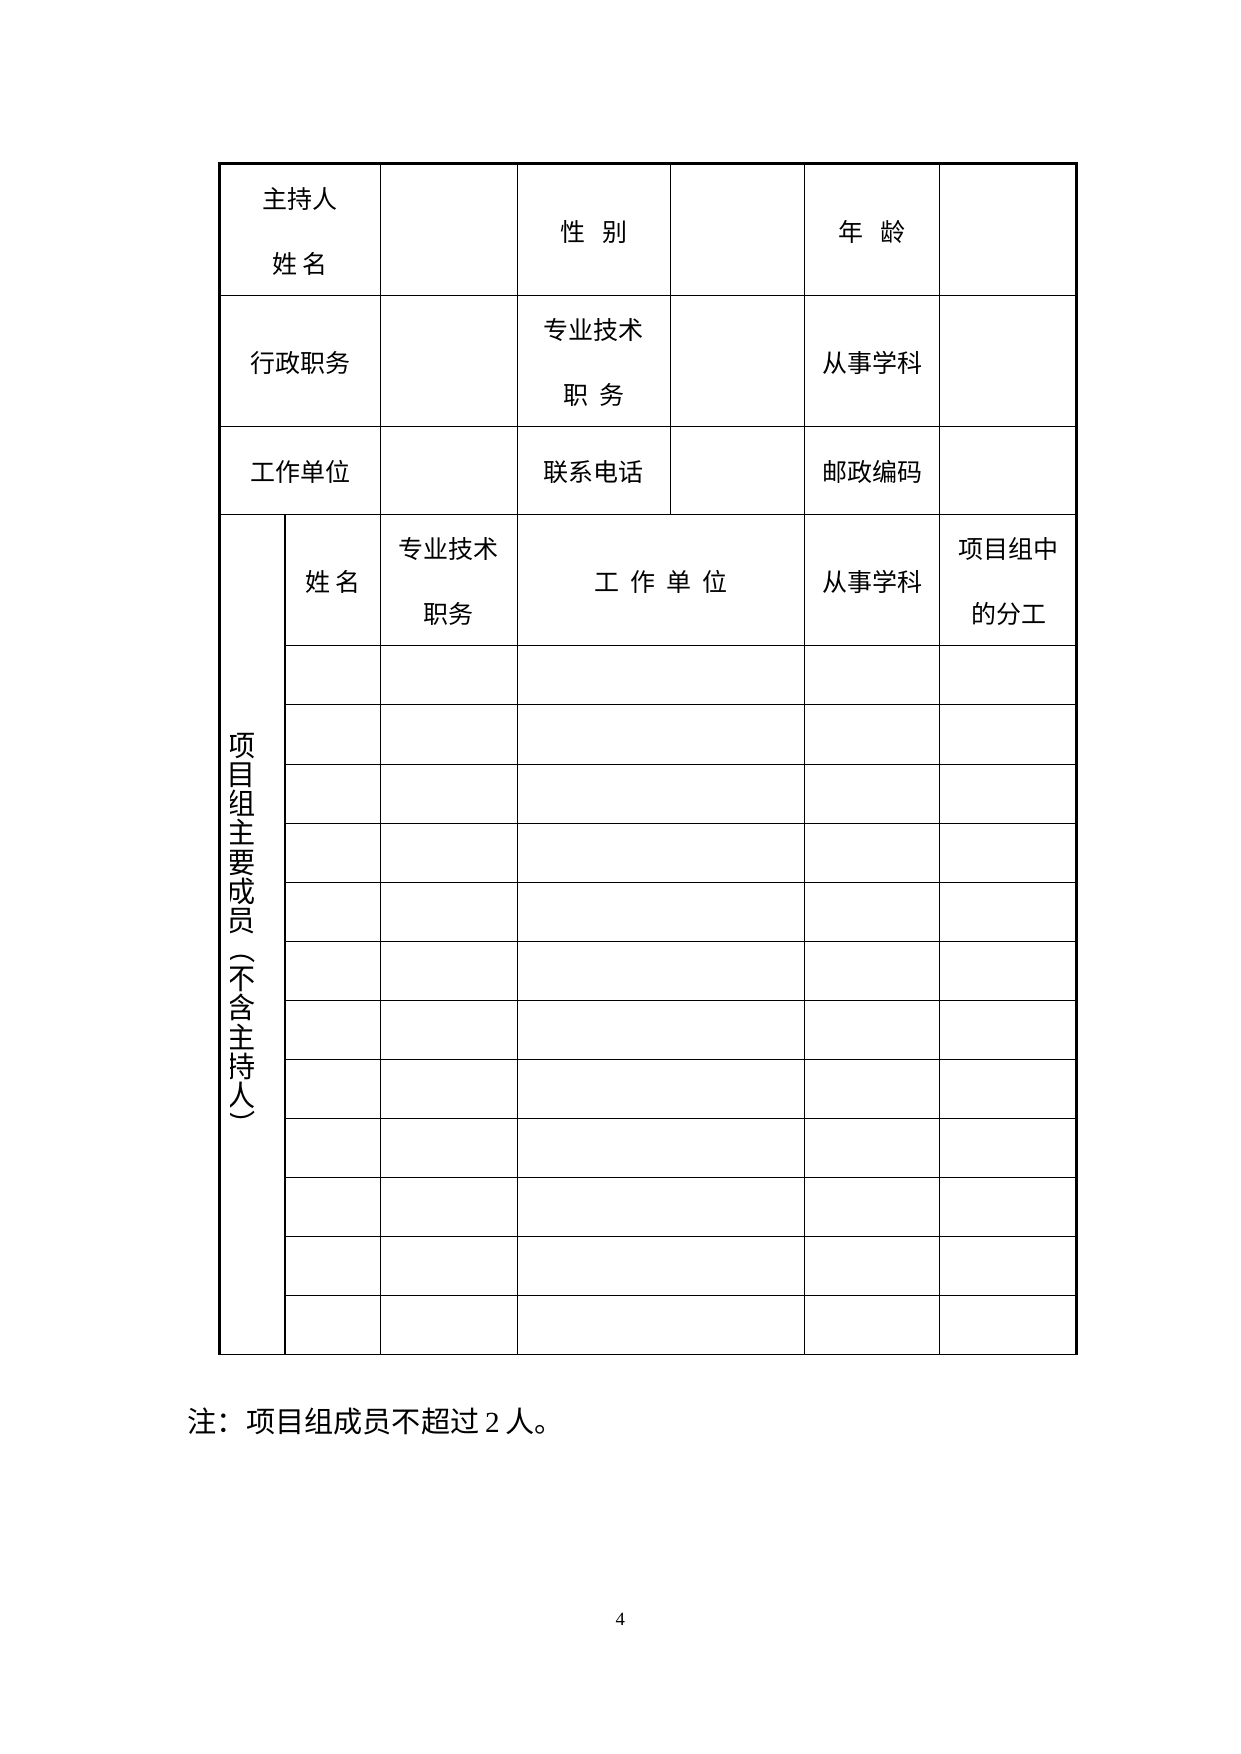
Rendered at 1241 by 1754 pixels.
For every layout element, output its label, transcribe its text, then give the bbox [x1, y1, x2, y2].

table_cell [518, 705, 804, 763]
table_cell 专业技术 职 务 [518, 296, 670, 426]
table_header 性 别 [518, 165, 670, 295]
table_cell 工 作 单 位 [518, 515, 804, 645]
table_cell [805, 765, 939, 822]
table_cell 联系电话 [518, 427, 670, 514]
table_cell [940, 1178, 1075, 1236]
table_cell [805, 883, 939, 941]
table_cell [381, 1060, 517, 1118]
table_cell [940, 824, 1075, 882]
table_cell 姓 名 [286, 515, 380, 645]
table_cell [286, 1001, 380, 1059]
table_cell 工作单位 [221, 427, 380, 514]
table_cell 邮政编码 [805, 427, 939, 514]
table_cell [518, 1296, 804, 1354]
table_cell 从事学科 [805, 515, 939, 645]
table_cell [940, 1060, 1075, 1118]
table_cell [805, 824, 939, 882]
table_cell [286, 1237, 380, 1295]
table_header [671, 165, 804, 295]
table_cell [381, 883, 517, 941]
table_cell [286, 1119, 380, 1177]
table_cell [805, 1178, 939, 1236]
table_cell [286, 1060, 380, 1118]
table_cell [381, 942, 517, 1000]
table_cell [940, 883, 1075, 941]
table_cell [518, 1001, 804, 1059]
table_cell [381, 1237, 517, 1295]
table_cell [805, 1237, 939, 1295]
table_cell [286, 942, 380, 1000]
table_cell [381, 1119, 517, 1177]
table_cell 行政职务 [221, 296, 380, 426]
table_cell [381, 705, 517, 763]
table_cell 项目组主要成员（不含主持人） [221, 515, 284, 1354]
table_cell [381, 824, 517, 882]
table_cell [805, 1060, 939, 1118]
table_cell [940, 296, 1075, 426]
table_cell 专业技术职务 [381, 515, 517, 645]
table_cell [940, 646, 1075, 704]
table_cell [381, 427, 517, 514]
table_cell [381, 296, 517, 426]
table_cell [518, 1119, 804, 1177]
table_cell [805, 1296, 939, 1354]
table_header [940, 165, 1075, 295]
table_cell [518, 1237, 804, 1295]
table_cell [940, 427, 1075, 514]
table_cell [940, 1296, 1075, 1354]
table_cell [940, 1237, 1075, 1295]
table_cell [381, 1001, 517, 1059]
table_cell 项目组中的分工 [940, 515, 1075, 645]
table_header 主持人 姓 名 [221, 165, 380, 295]
table_cell [286, 765, 380, 822]
table_cell [940, 1119, 1075, 1177]
table_cell [940, 1001, 1075, 1059]
table_cell [286, 1296, 380, 1354]
table_cell [805, 705, 939, 763]
table_cell [805, 646, 939, 704]
table_cell [671, 296, 804, 426]
table_cell 从事学科 [805, 296, 939, 426]
table_cell [940, 942, 1075, 1000]
table_cell [518, 1178, 804, 1236]
table_cell [805, 942, 939, 1000]
table_cell [381, 1296, 517, 1354]
table_cell [805, 1119, 939, 1177]
table_header 年 龄 [805, 165, 939, 295]
table_cell [671, 427, 804, 514]
table_cell [940, 765, 1075, 822]
table_cell [286, 646, 380, 704]
table_cell [381, 646, 517, 704]
table_cell [381, 1178, 517, 1236]
table_cell [805, 1001, 939, 1059]
table_cell [940, 705, 1075, 763]
table_cell [381, 765, 517, 822]
table_cell [518, 765, 804, 822]
table_cell [518, 646, 804, 704]
table_cell [518, 942, 804, 1000]
table_header [381, 165, 517, 295]
table_cell [286, 1178, 380, 1236]
table_cell [518, 1060, 804, 1118]
text 注：项目组成员不超过2人。 [187, 1388, 1053, 1453]
table_cell [518, 883, 804, 941]
table_cell [518, 824, 804, 882]
table_cell [286, 883, 380, 941]
table_cell [286, 824, 380, 882]
table_cell [286, 705, 380, 763]
